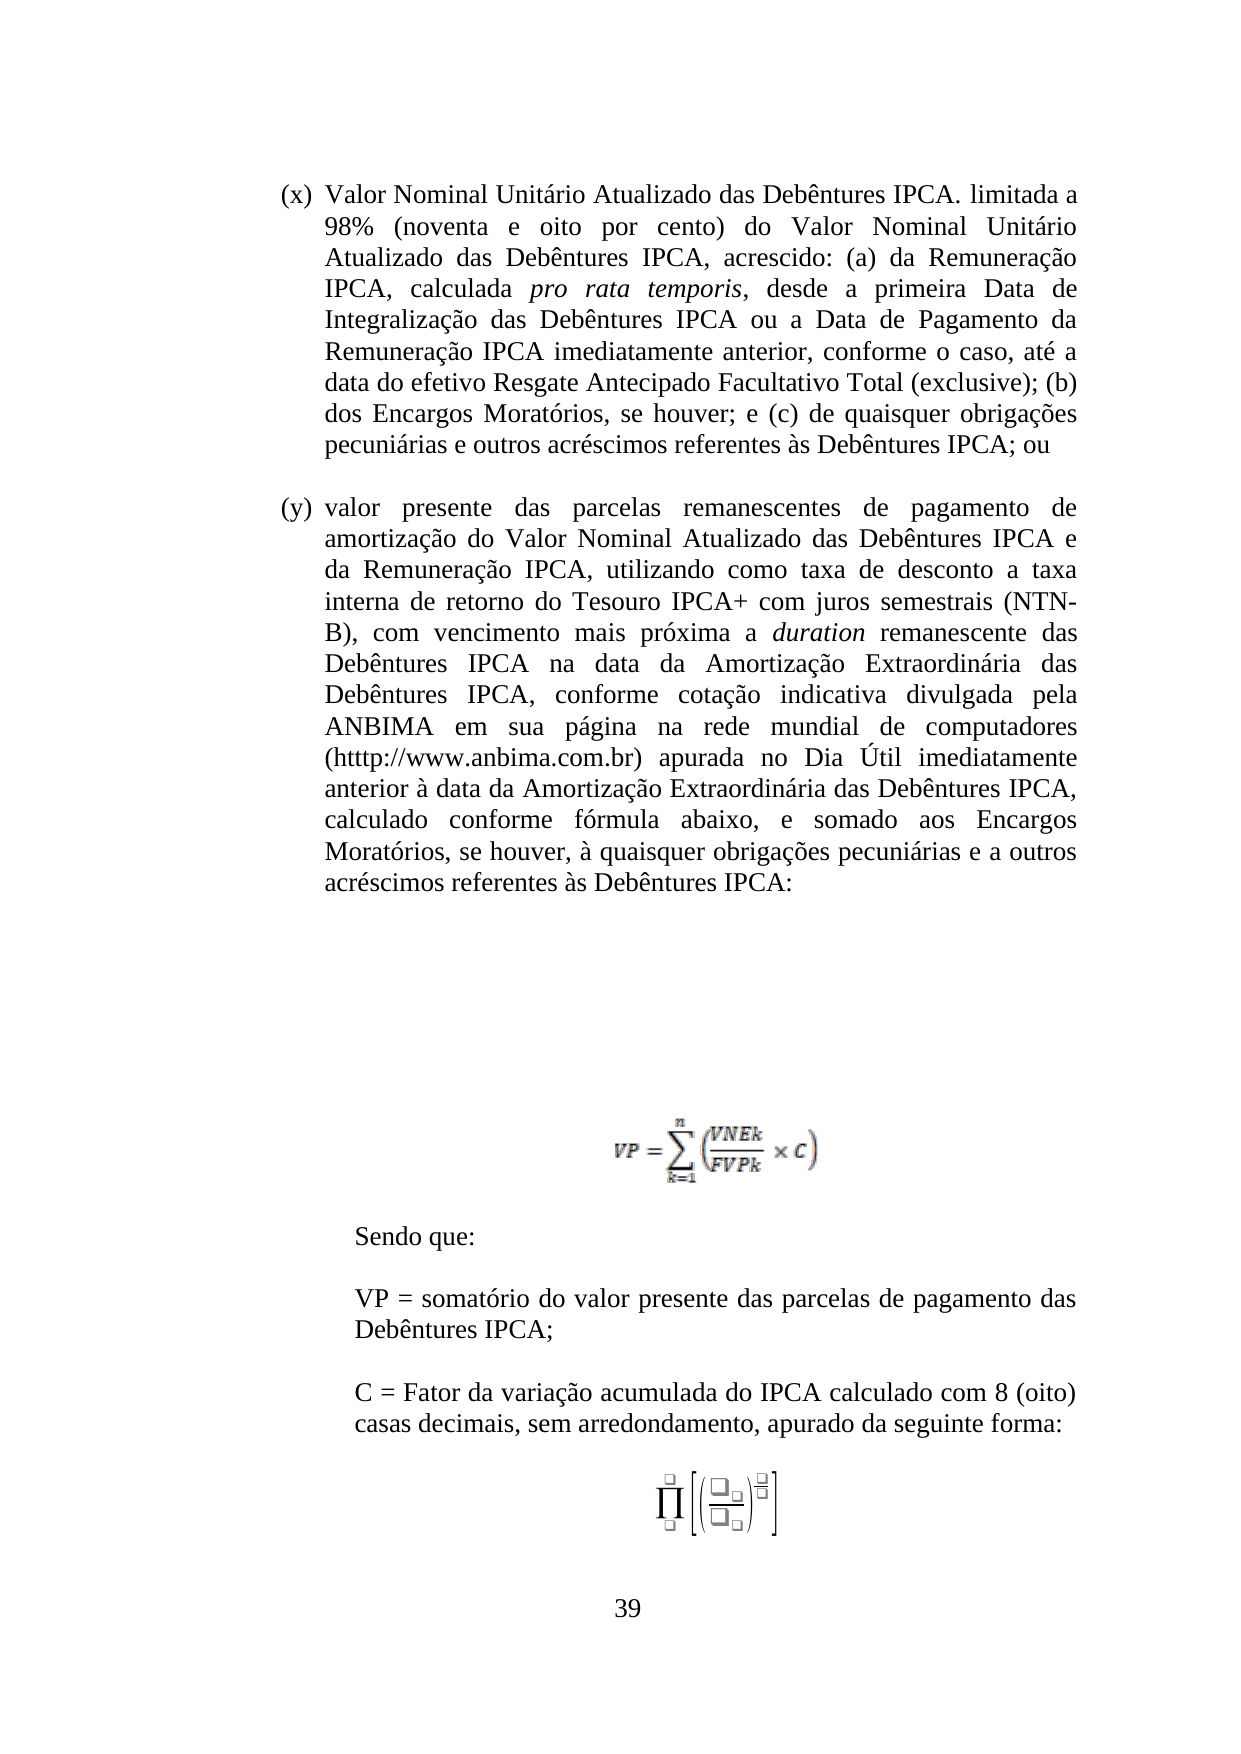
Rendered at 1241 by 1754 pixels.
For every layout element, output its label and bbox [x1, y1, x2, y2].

picture [614, 1116, 818, 1189]
